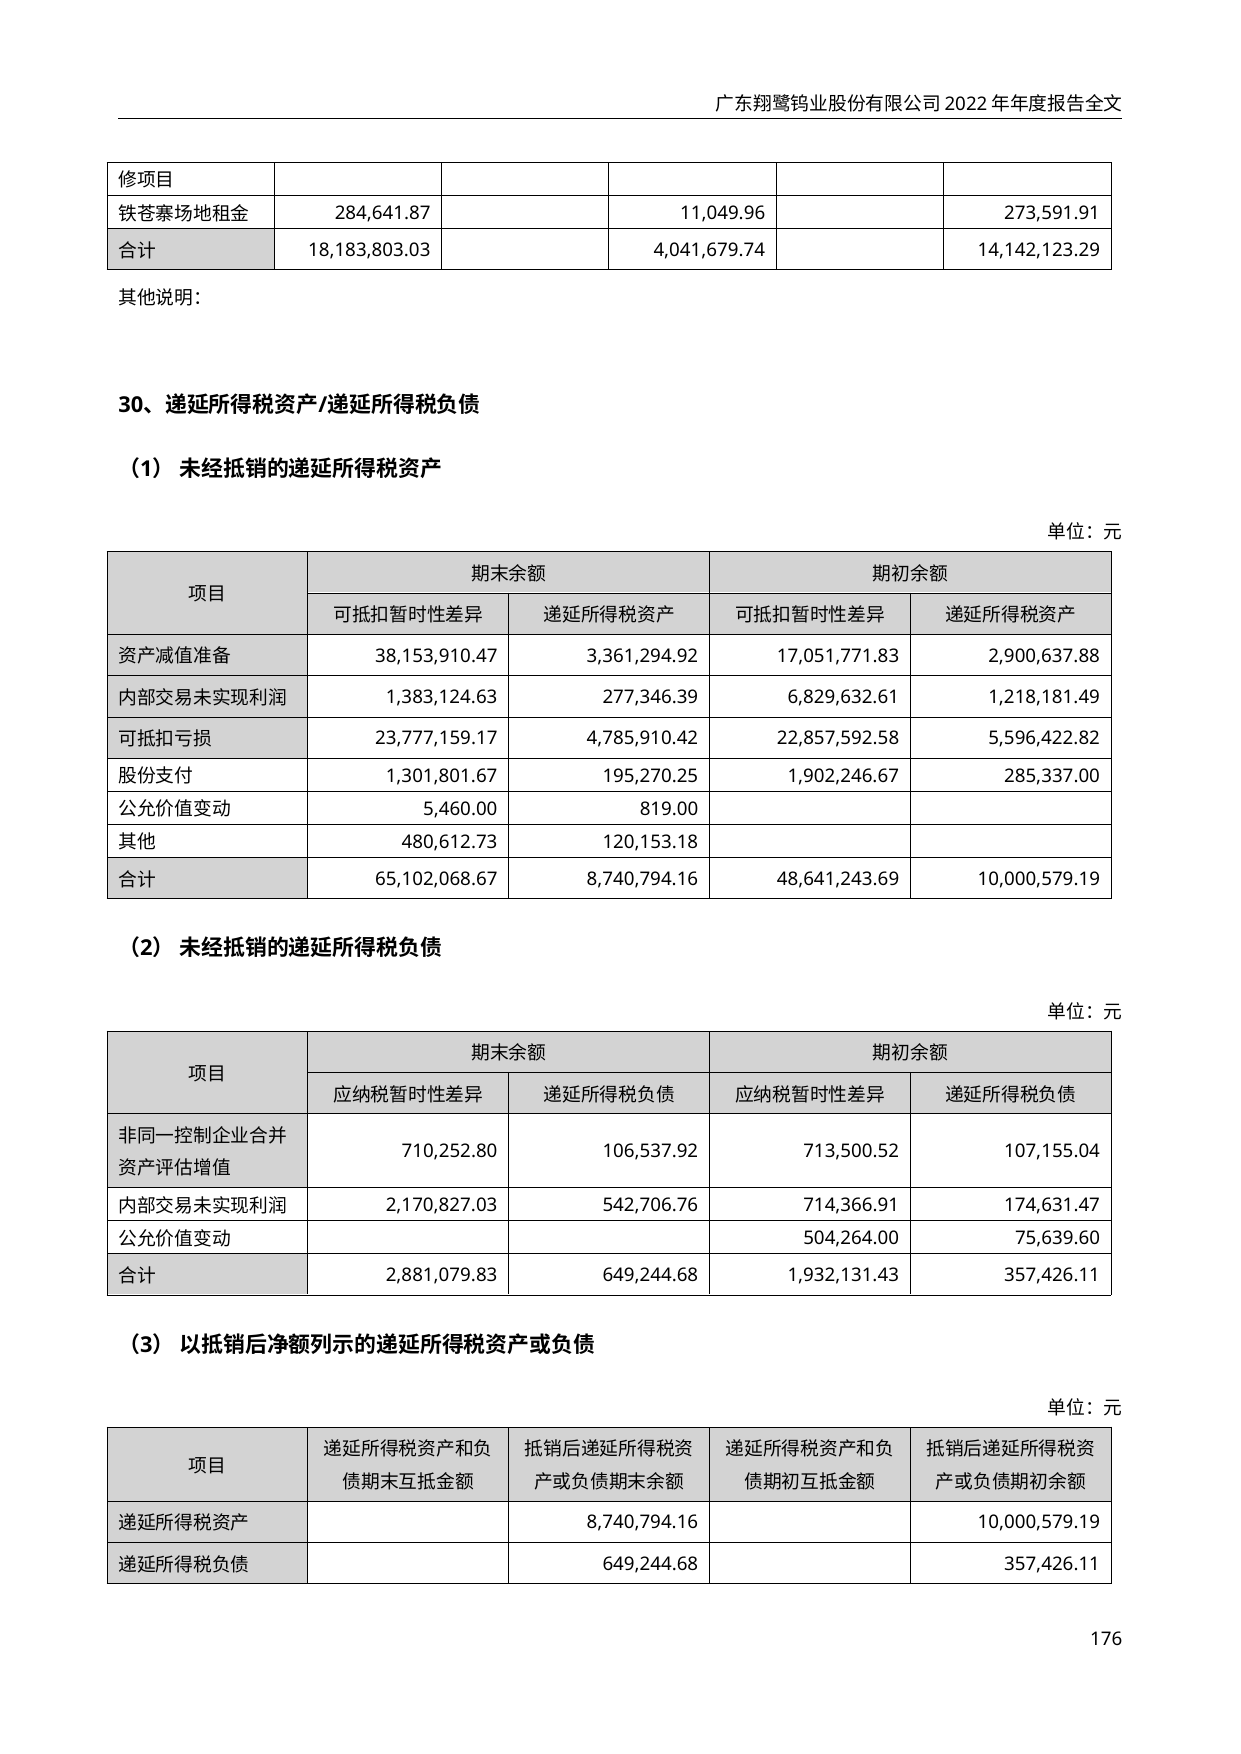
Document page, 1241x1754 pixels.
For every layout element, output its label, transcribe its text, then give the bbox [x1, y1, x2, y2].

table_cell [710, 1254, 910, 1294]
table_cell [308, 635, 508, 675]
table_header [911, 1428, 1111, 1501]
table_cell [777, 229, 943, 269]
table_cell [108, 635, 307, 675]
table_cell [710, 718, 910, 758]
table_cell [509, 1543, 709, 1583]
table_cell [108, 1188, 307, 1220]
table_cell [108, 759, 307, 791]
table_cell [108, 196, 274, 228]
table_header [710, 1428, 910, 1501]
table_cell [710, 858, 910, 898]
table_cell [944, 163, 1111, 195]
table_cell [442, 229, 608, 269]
text 单位：元 [118, 514, 1122, 547]
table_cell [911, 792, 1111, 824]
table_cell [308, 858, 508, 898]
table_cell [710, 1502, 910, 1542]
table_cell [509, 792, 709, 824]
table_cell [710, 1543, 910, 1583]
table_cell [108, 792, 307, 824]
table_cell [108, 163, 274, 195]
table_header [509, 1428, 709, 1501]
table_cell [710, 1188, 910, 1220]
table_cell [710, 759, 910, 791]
text 单位：元 [118, 994, 1122, 1026]
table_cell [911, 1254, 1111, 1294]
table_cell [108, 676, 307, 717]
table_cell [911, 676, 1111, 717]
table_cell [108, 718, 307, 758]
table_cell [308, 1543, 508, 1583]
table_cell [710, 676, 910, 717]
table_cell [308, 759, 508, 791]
text 单位：元 [118, 1390, 1122, 1422]
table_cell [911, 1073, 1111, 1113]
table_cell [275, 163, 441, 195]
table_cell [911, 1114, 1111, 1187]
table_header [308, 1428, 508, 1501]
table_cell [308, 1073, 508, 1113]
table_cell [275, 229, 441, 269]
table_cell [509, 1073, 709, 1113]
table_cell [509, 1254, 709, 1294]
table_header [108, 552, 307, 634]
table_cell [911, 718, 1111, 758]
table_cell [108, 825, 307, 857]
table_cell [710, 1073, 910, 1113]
text 其他说明： [118, 280, 1122, 313]
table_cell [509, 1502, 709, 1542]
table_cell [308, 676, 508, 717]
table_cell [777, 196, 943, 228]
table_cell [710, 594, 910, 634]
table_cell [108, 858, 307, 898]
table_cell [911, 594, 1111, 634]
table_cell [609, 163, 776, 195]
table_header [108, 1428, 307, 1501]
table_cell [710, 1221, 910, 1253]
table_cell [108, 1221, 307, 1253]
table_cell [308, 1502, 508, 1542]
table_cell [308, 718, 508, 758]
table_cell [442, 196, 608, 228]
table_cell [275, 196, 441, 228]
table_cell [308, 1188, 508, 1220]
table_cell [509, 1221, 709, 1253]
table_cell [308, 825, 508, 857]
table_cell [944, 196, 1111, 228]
text （2） 未经抵销的递延所得税负债 [118, 930, 1122, 963]
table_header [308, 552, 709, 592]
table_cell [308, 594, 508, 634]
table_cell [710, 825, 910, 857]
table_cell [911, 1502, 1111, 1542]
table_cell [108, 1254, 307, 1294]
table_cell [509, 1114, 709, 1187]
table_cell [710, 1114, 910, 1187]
text （1） 未经抵销的递延所得税资产 [118, 451, 1122, 483]
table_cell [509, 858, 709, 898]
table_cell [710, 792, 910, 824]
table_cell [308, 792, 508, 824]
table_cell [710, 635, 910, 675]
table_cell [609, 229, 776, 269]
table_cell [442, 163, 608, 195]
text （3） 以抵销后净额列示的递延所得税资产或负债 [118, 1326, 1122, 1359]
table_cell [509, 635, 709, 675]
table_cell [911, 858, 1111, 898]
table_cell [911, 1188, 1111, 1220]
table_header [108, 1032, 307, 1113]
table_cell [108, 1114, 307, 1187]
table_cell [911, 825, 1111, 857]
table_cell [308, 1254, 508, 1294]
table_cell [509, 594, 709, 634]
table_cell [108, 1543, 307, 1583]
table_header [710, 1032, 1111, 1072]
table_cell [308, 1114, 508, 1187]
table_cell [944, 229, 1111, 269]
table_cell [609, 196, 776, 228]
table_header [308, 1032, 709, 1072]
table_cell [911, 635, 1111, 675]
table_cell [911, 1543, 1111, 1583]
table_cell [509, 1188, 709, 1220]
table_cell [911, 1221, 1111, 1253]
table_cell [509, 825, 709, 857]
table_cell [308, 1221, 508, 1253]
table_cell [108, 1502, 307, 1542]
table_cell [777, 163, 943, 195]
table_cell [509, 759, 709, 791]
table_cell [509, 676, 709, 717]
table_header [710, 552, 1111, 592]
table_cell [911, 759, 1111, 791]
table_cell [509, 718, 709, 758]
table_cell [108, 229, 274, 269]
subtitle 30、递延所得税资产/递延所得税负债 [118, 387, 1122, 419]
